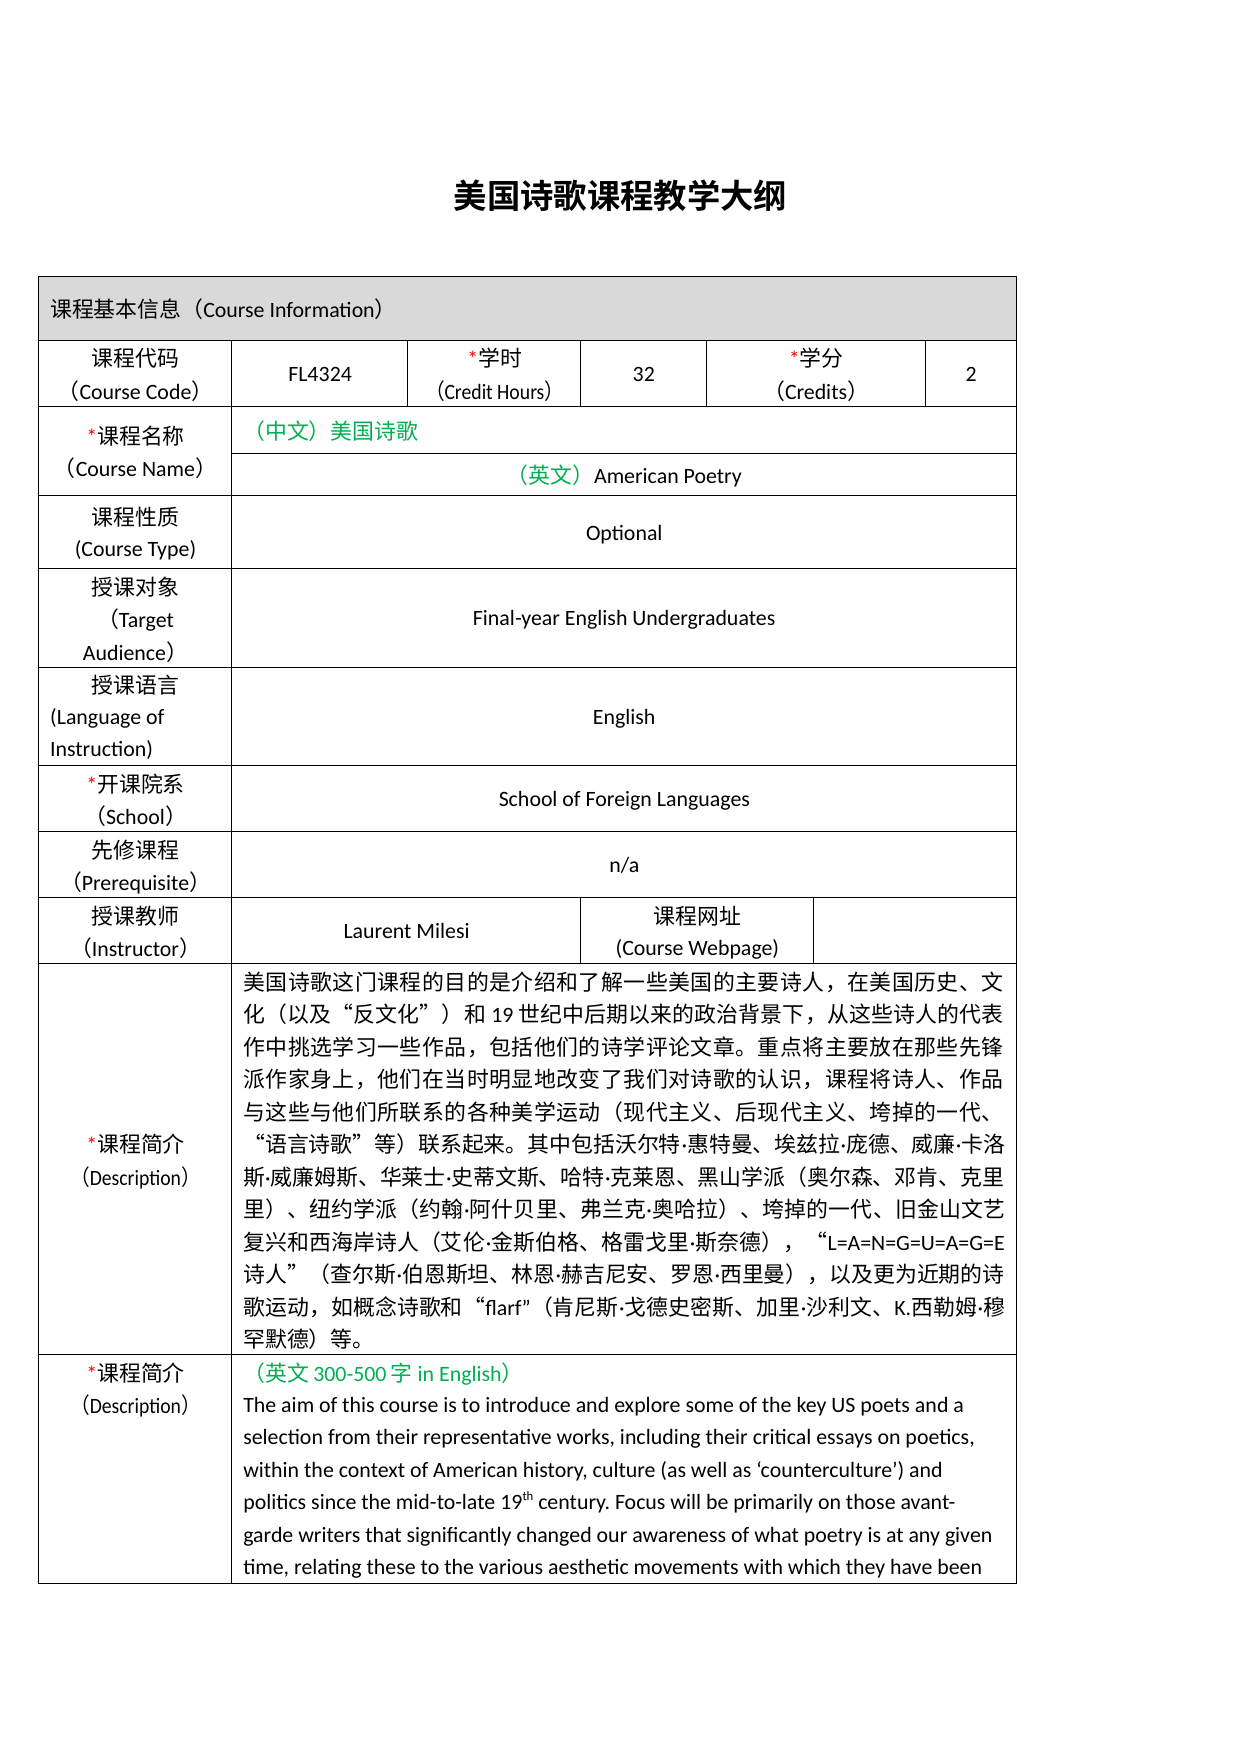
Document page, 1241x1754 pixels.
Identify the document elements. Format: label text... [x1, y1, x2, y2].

table_cell 课程性质 (Course Type) [39, 496, 231, 568]
table_cell 授课教师 （Instructor） [39, 898, 231, 963]
table_cell English [232, 668, 1016, 765]
table_cell *学时 （Credit Hours） [408, 341, 580, 406]
table_cell 课程代码 （Course Code） [39, 341, 231, 406]
table_cell 课程网址 (Course Webpage) [581, 898, 813, 963]
table_cell *课程简介（Description） [39, 1355, 231, 1583]
table_cell FL4324 [232, 341, 407, 406]
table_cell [232, 1355, 1016, 1583]
table_cell 先修课程 （Prerequisite） [39, 832, 231, 897]
table_cell [814, 898, 1016, 963]
table_cell *学分 （Credits） [707, 341, 925, 406]
table_cell 2 [926, 341, 1016, 406]
table_cell Final-year English Undergraduates [232, 569, 1016, 667]
table_cell （中文）美国诗歌 [232, 407, 1016, 452]
table_cell School of Foreign Languages [232, 766, 1016, 831]
table_cell 授课对象 （Target Audience） [39, 569, 231, 667]
table_cell Optional [232, 496, 1016, 568]
table_cell 32 [581, 341, 706, 406]
table_cell 授课语言 (Language of Instruction) [39, 668, 231, 765]
text 美国诗歌课程教学大纲 [112, 162, 1128, 227]
table_cell （英文）American Poetry [232, 454, 1016, 495]
table_cell *课程简介（Description） [39, 964, 231, 1354]
table_cell Laurent Milesi [232, 898, 580, 963]
table_cell n/a [232, 832, 1016, 897]
table_cell *课程名称 （Course Name） [39, 407, 231, 495]
table_cell 美国诗歌这门课程的目的是介绍和了解一些美国的主要诗人，在美国历史、文化（以及“反文化”）和19世纪中后期以来的政治背景下，从这些诗人的代表作中挑选学习一些作品，包括他们的诗学评论文章。重点将主要放在那些先锋派作家身上，他们在当时明显地改变了我们对诗歌的认识，课程将诗人、作品与这些与他们所联系的各种美学运动（现代主义、后现代主义、垮掉的一代、“语言诗歌”等）联系起来。其中包括沃尔特·惠特曼、埃兹拉·庞德、威廉·卡洛斯·威廉姆斯、华莱士·史蒂文斯、哈特·克莱恩、黑山学派（奥尔森、邓肯、克里里）、纽约学派（约翰·阿什贝里、弗兰克·奥哈拉）、垮掉的一代、旧金山文艺复兴和西海岸诗人（艾伦·金斯伯格、格雷戈里·斯奈德），“L=A=N=G=U=A=G=E诗人”（查尔斯·伯恩斯坦、林恩·赫吉尼安、罗恩·西里曼），以及更为近期的诗歌运动，如概念诗歌和“flarf”（肯尼斯·戈德史密斯、加里·沙利文、K.西勒姆·穆罕默德）等。 [232, 964, 1016, 1354]
table_cell *开课院系 （School） [39, 766, 231, 831]
table_header 课程基本信息（Course Information） [39, 277, 1016, 340]
